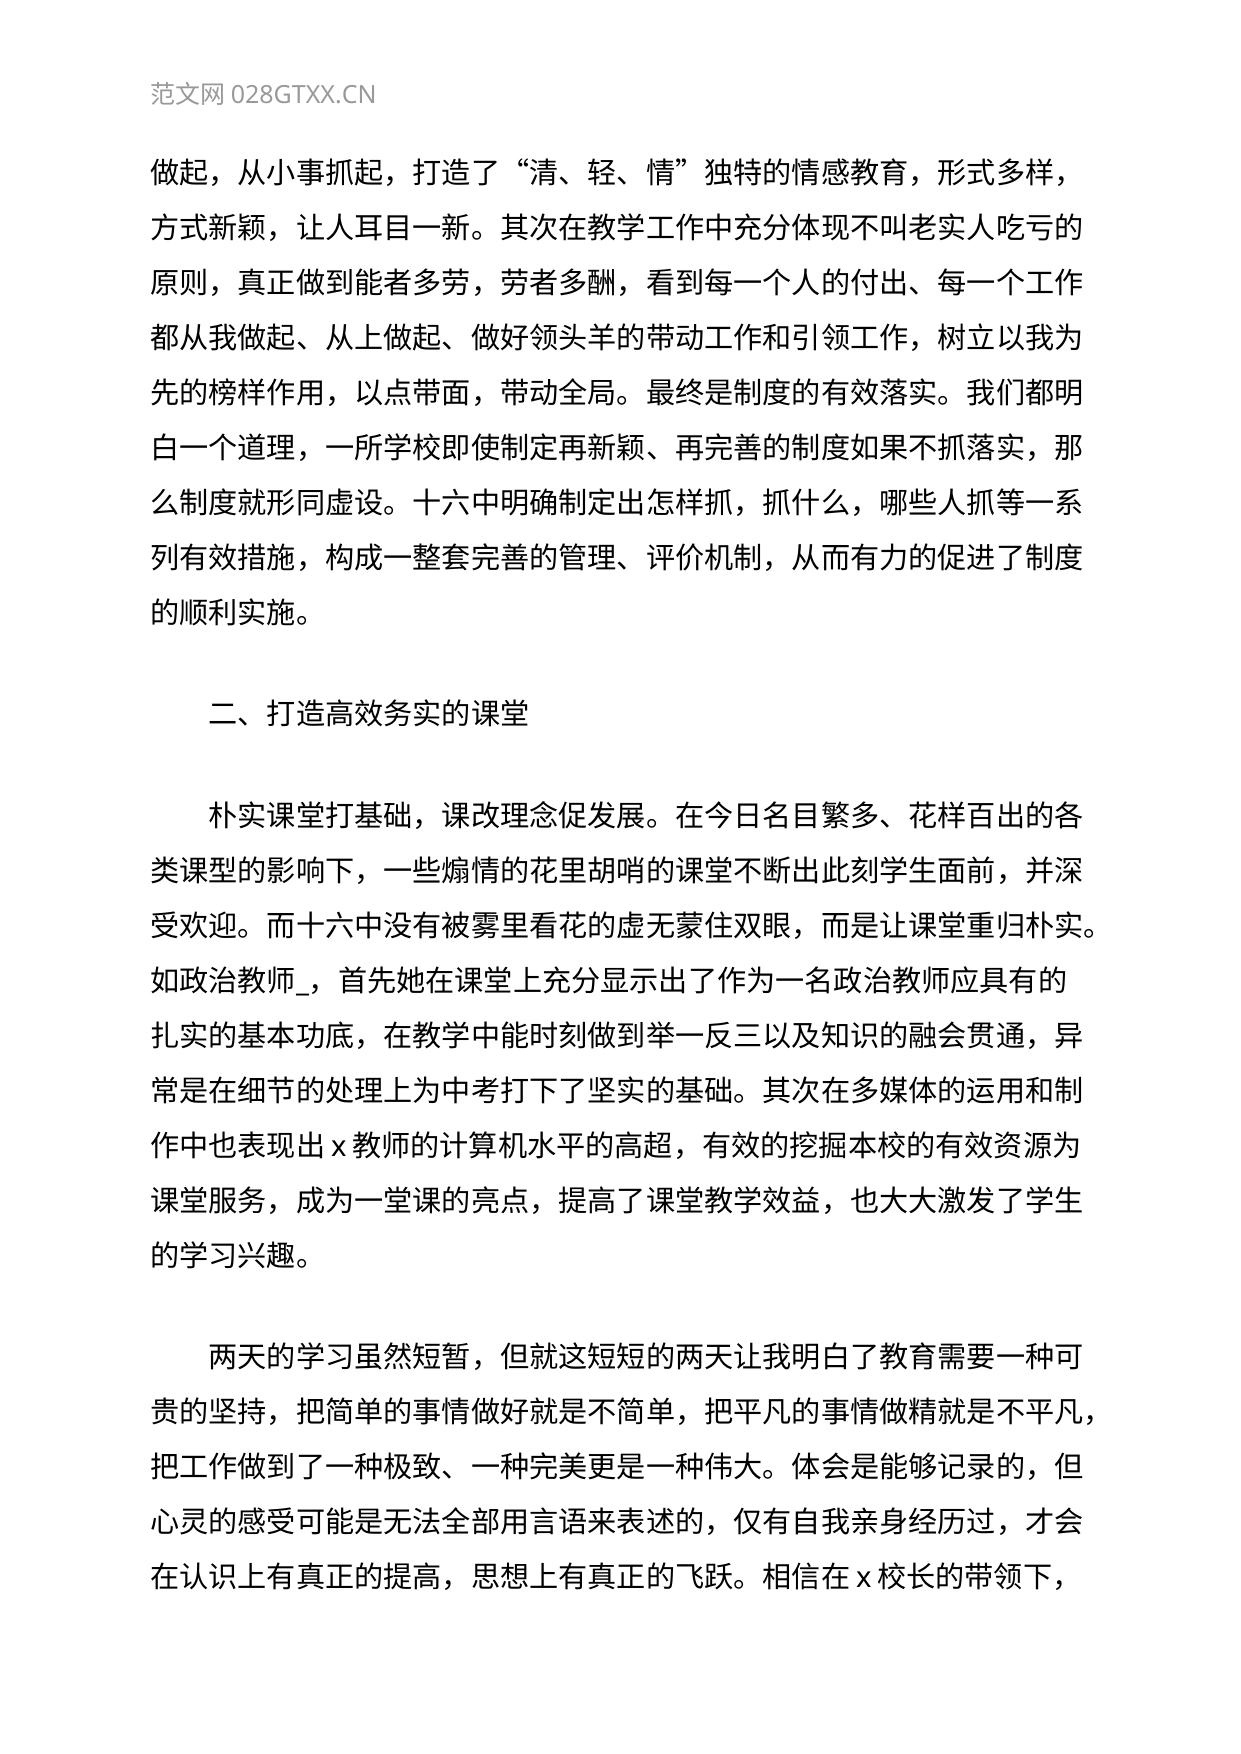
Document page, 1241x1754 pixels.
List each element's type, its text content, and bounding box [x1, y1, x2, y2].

text 二、打造高效务实的课堂 [150, 691, 1090, 733]
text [150, 150, 1090, 631]
text 朴实课堂打基础，课改理念促发展。在今日名目繁多、花样百出的各类课型的影响下，一些煽情的花里胡哨的课堂不断出此刻学生面前，并深受欢迎。而十六中没有被雾里看花的虚无蒙住双眼，而是让课堂重归朴实。如政治教师_，首先她在课堂上充分显示出了作为一名政治教师应具有的扎实的基本功底，在教学中能时刻做到举一反三以及知识的融会贯通，异常是在细节的处理上为中考打下了坚实的基础。其次在多媒体的运用和制作中也表现出x教师的计算机水平的高超，有效的挖掘本校的有效资源为课堂服务，成为一堂课的亮点，提高了课堂教学效益，也大大激发了学生的学习兴趣。 [150, 793, 1090, 1274]
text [150, 1334, 1090, 1596]
